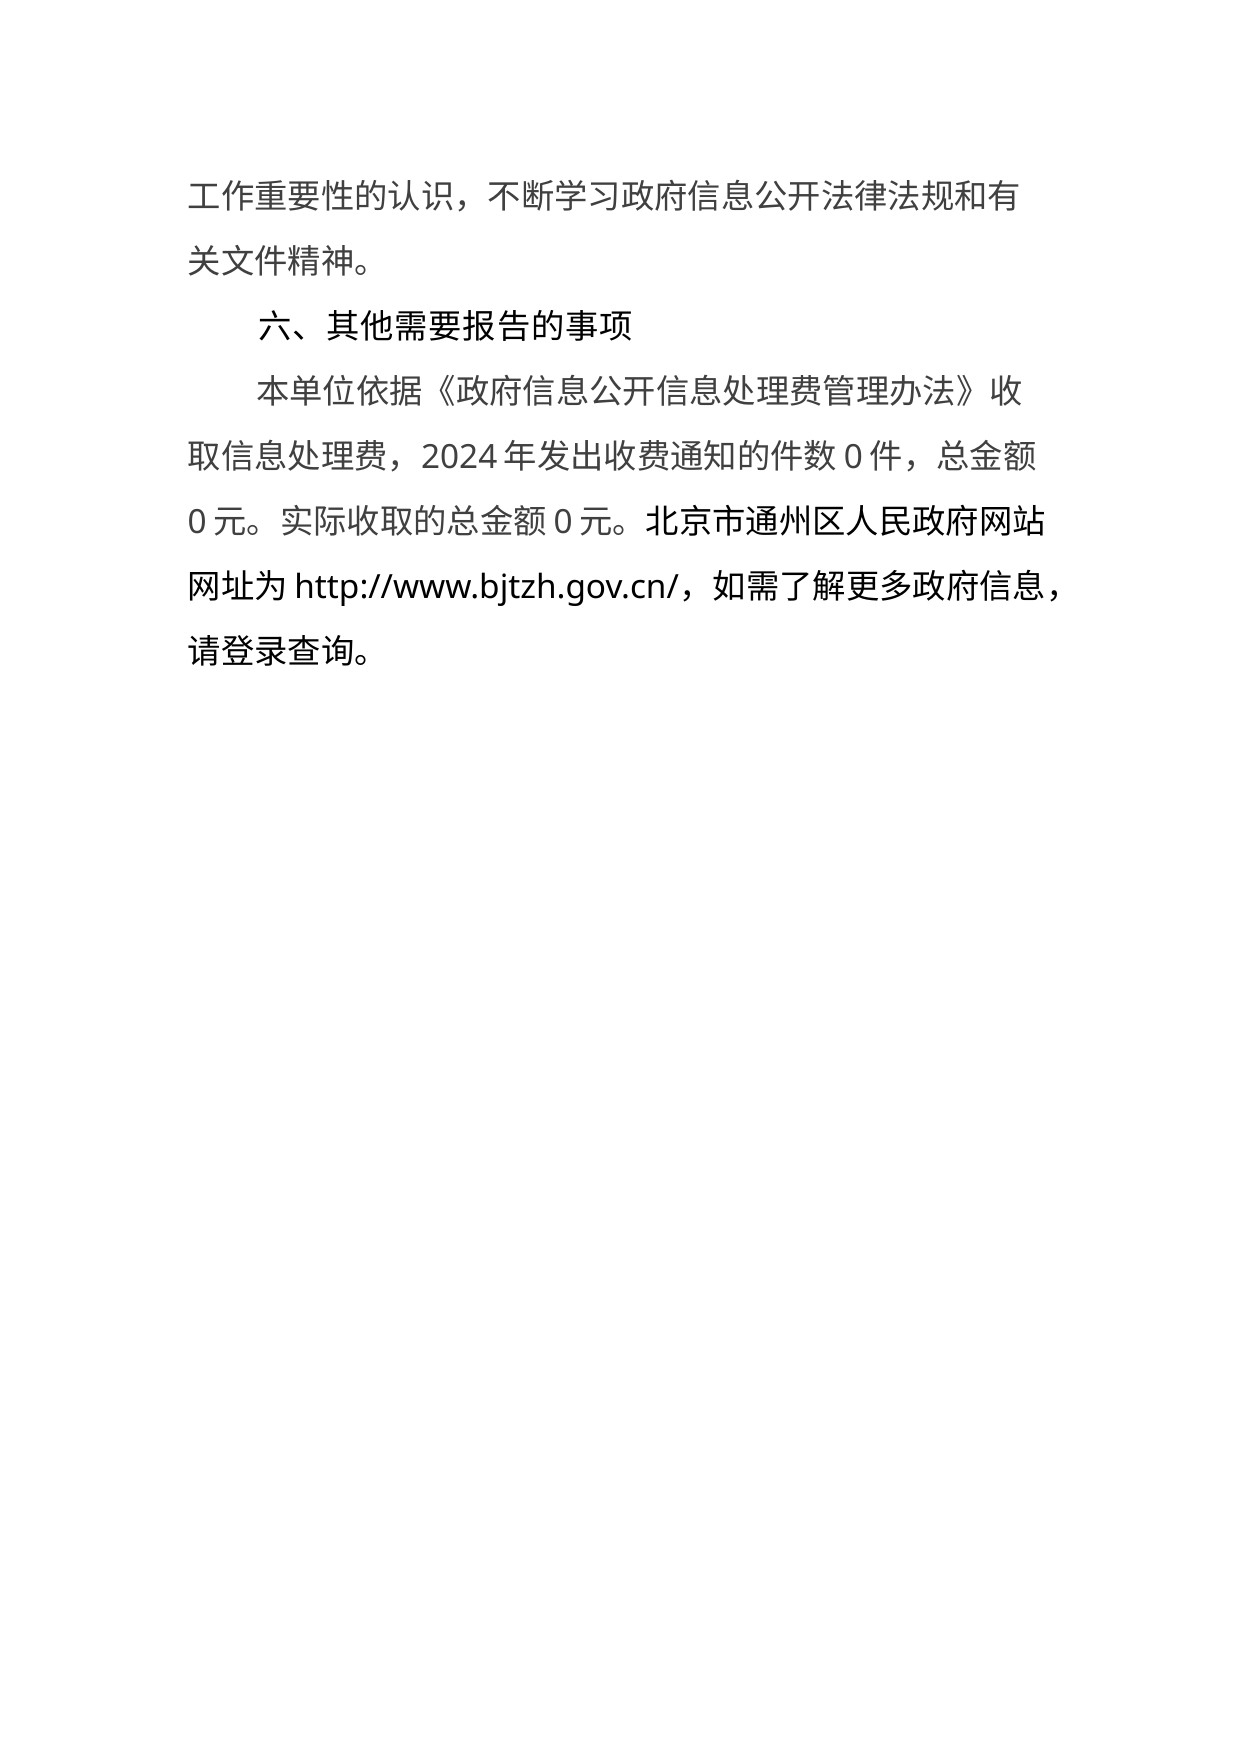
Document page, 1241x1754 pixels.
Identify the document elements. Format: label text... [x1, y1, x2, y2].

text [187, 162, 1053, 292]
text 本单位依据《政府信息公开信息处理费管理办法》收取信息处理费，2024年发出收费通知的件数0件，总金额0元。实际收取的总金额0元。北京市通州区人民政府网站网址为http://www.bjtzh.gov.cn/，如需了解更多政府信息，请登录查询。 [187, 357, 1053, 682]
text 六、其他需要报告的事项 [187, 292, 1053, 357]
